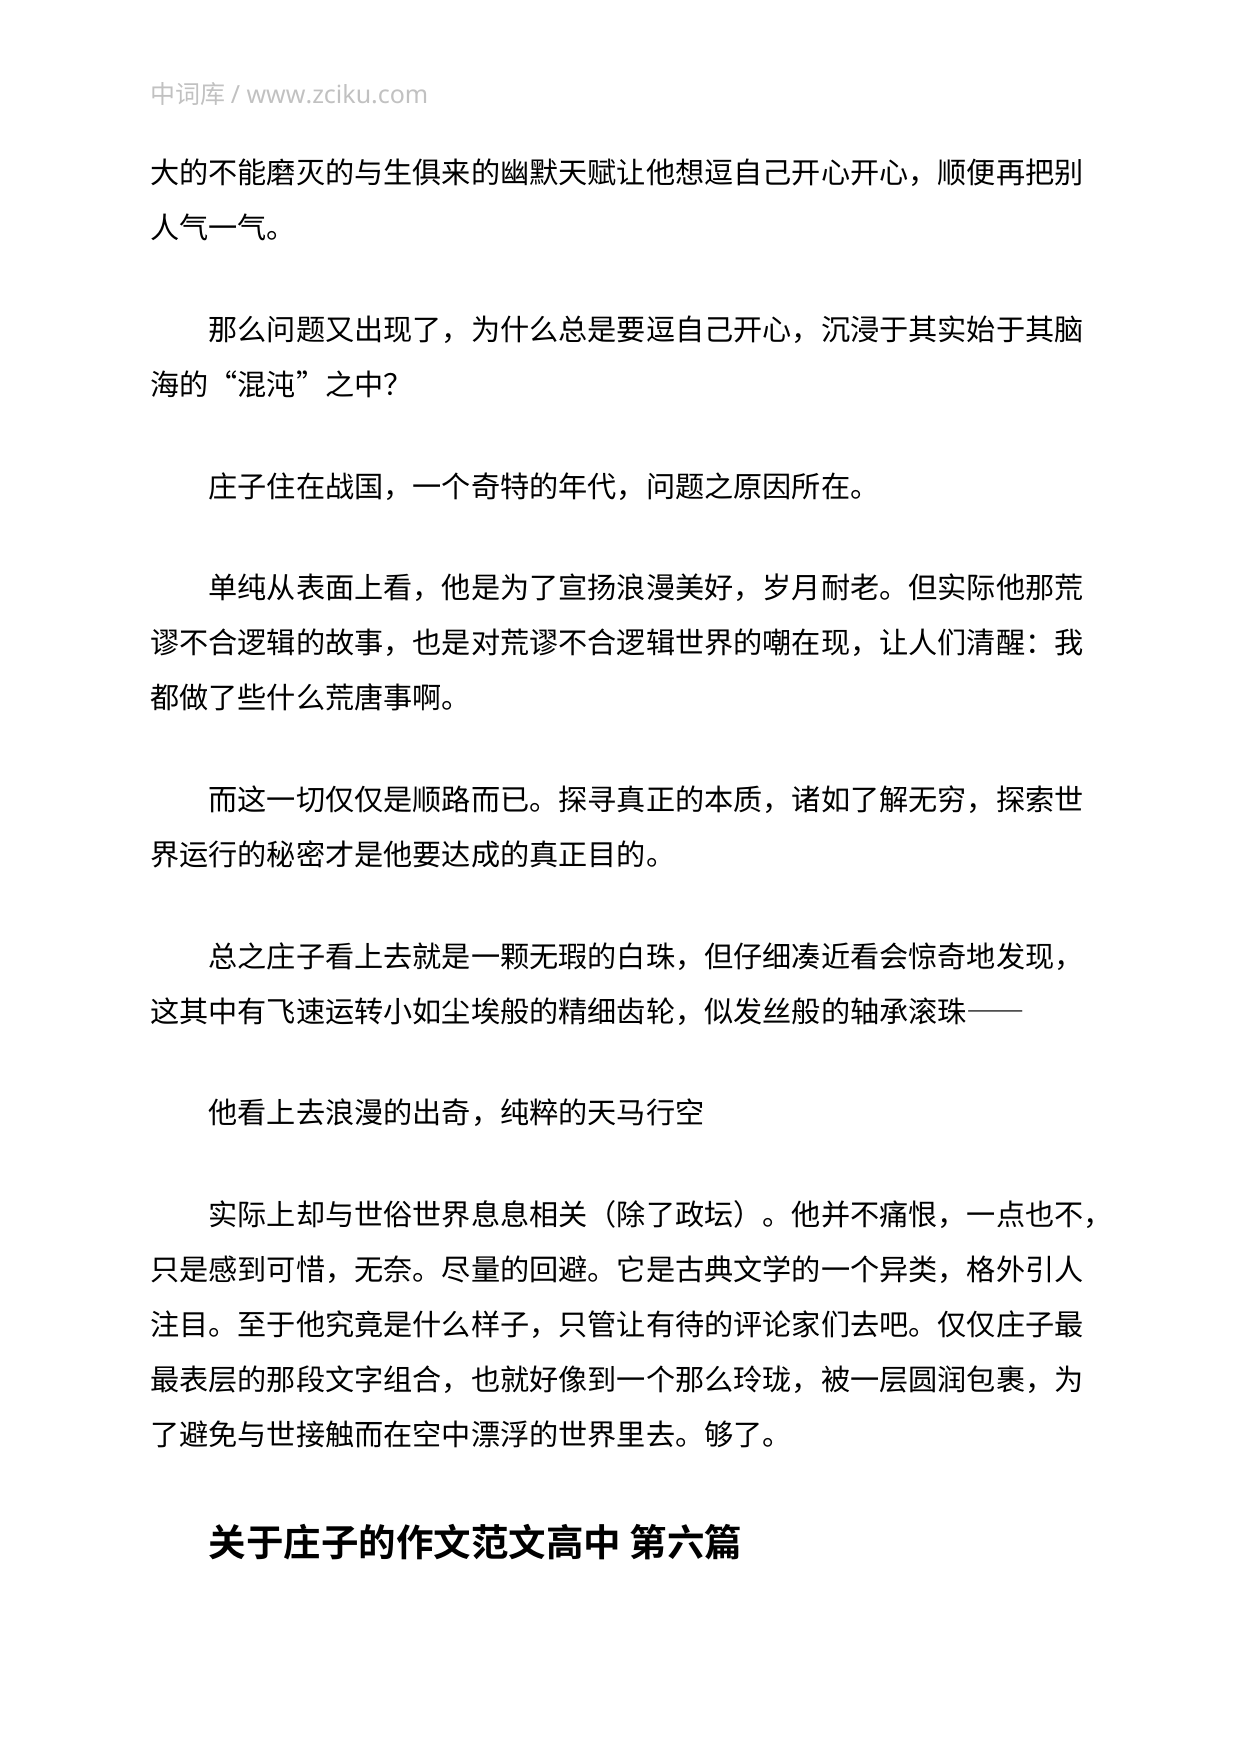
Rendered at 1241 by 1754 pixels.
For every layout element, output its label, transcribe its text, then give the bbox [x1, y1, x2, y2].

text 而这一切仅仅是顺路而已。探寻真正的本质，诸如了解无穷，探索世界运行的秘密才是他要达成的真正目的。 [150, 777, 1090, 874]
text 庄子住在战国，一个奇特的年代，问题之原因所在。 [150, 463, 1090, 506]
text 那么问题又出现了，为什么总是要逗自己开心，沉浸于其实始于其脑海的“混沌”之中？ [150, 307, 1090, 404]
text 实际上却与世俗世界息息相关（除了政坛）。他并不痛恨，一点也不，只是感到可惜，无奈。尽量的回避。它是古典文学的一个异类，格外引人注目。至于他究竟是什么样子，只管让有待的评论家们去吧。仅仅庄子最最表层的那段文字组合，也就好像到一个那么玲珑，被一层圆润包裹，为了避免与世接触而在空中漂浮的世界里去。够了。 [150, 1192, 1090, 1454]
text 总之庄子看上去就是一颗无瑕的白珠，但仔细凑近看会惊奇地发现，这其中有飞速运转小如尘埃般的精细齿轮，似发丝般的轴承滚珠—— [150, 933, 1090, 1031]
text 单纯从表面上看，他是为了宣扬浪漫美好，岁月耐老。但实际他那荒谬不合逻辑的故事，也是对荒谬不合逻辑世界的嘲在现，让人们清醒：我都做了些什么荒唐事啊。 [150, 565, 1090, 717]
text 他看上去浪漫的出奇，纯粹的天马行空 [150, 1090, 1090, 1132]
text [150, 150, 1090, 247]
text 关于庄子的作文范文高中 第六篇 [150, 1513, 1090, 1567]
